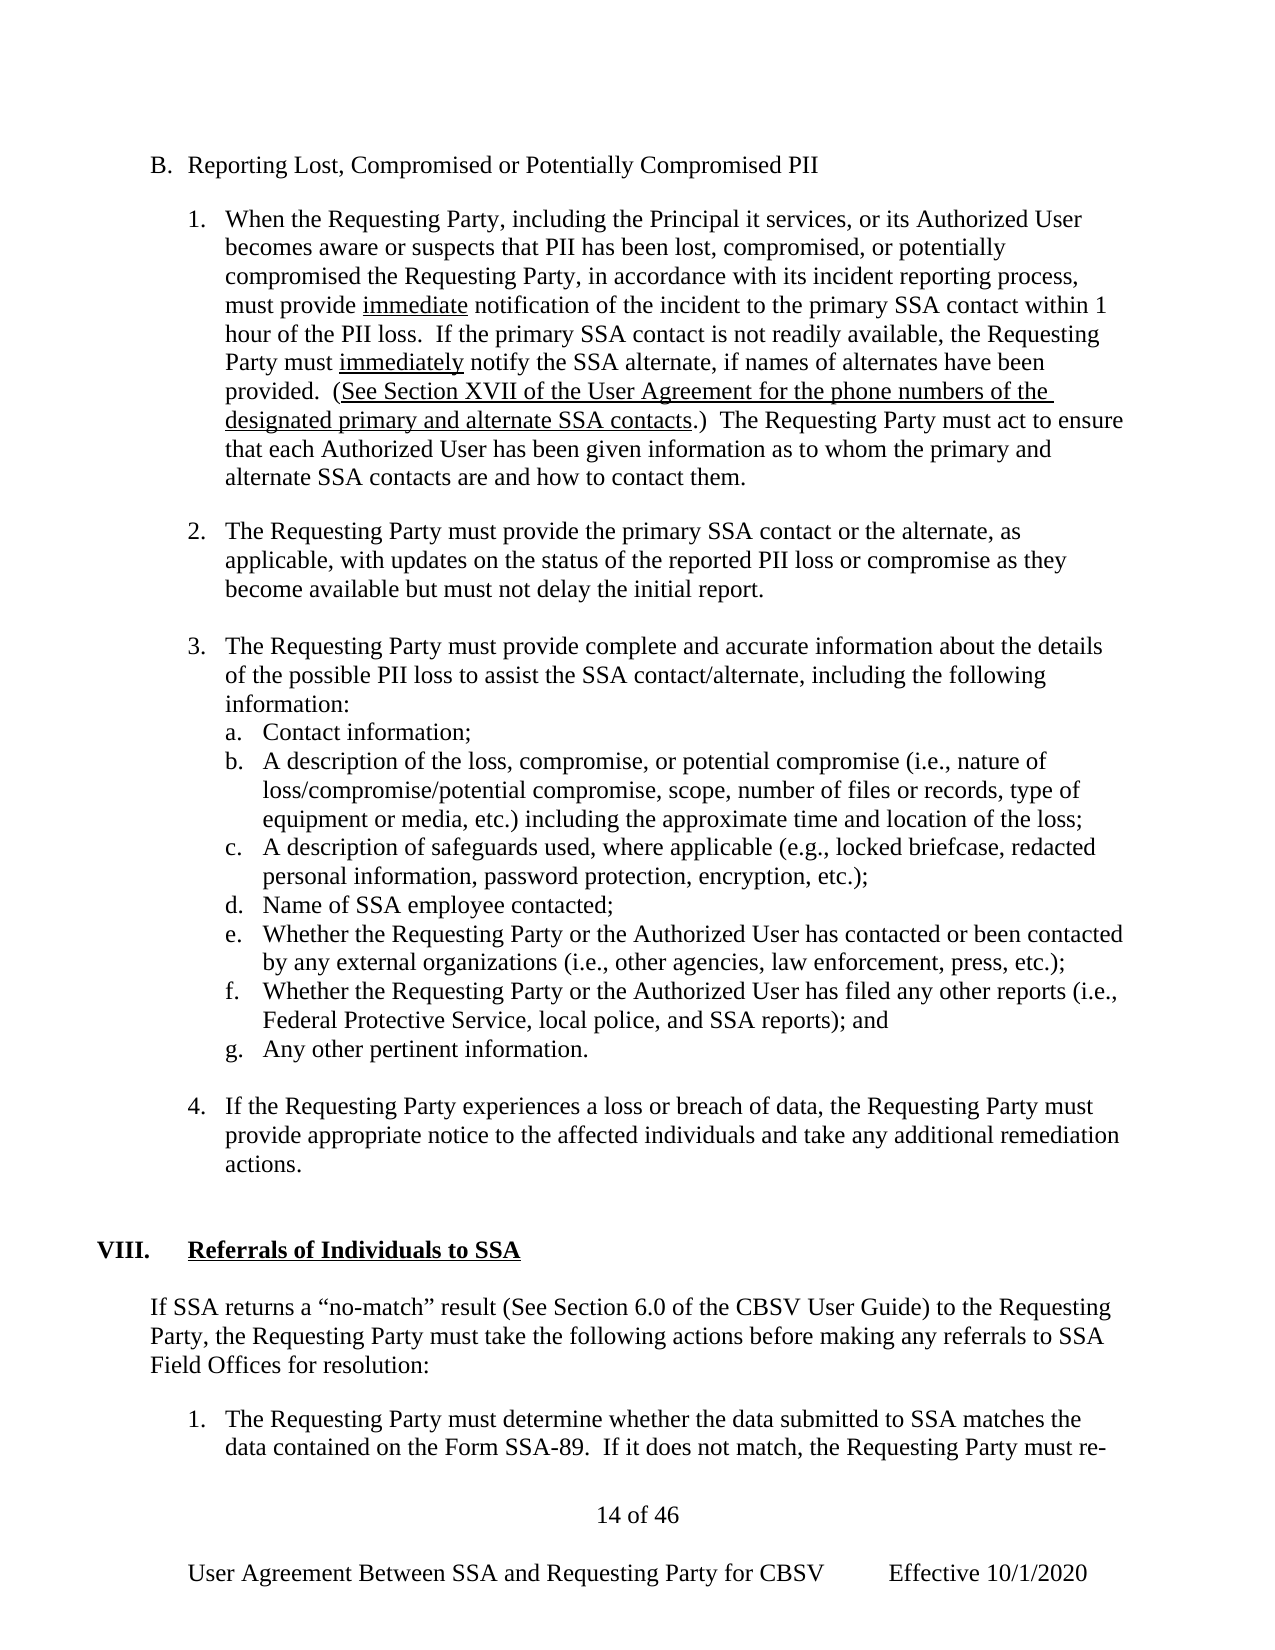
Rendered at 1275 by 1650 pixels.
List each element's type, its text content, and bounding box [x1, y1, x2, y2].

list When the Requesting Party, including the Principal it services, or its Authorized User becomes aware or suspects that PII has been lost, compromised, or potentially compromised the Requesting Party, in accordance with its incident reporting process, must provide immediate notification of the incident to the primary SSA contact within 1 hour of the PII loss. If the primary SSA contact is not readily available, the Requesting Party must immediately notify the SSA alternate, if names of alternates have been provided. (See Section XVII of the User Agreement for the phone numbers of the designated primary and alternate SSA contacts.) The Requesting Party must act to ensure that each Authorized User has been given information as to whom the primary and alternate SSA contacts are and how to contact them. [187, 204, 1125, 491]
text If SSA returns a “no-match” result (See Section 6.0 of the CBSV User Guide) to the Requesting Party, the Requesting Party must take the following actions before making any referrals to SSA Field Offices for resolution: [150, 1292, 1125, 1379]
list Any other pertinent information. [225, 1034, 1125, 1062]
list If the Requesting Party experiences a loss or breach of data, the Requesting Party must provide appropriate notice to the affected individuals and take any additional remediation actions. [187, 1091, 1125, 1177]
list Whether the Requesting Party or the Authorized User has contacted or been contacted by any external organizations (i.e., other agencies, law enforcement, press, etc.); [225, 919, 1125, 976]
list The Requesting Party must provide the primary SSA contact or the alternate, as applicable, with updates on the status of the reported PII loss or compromise as they become available but must not delay the initial report. [187, 516, 1125, 602]
list Whether the Requesting Party or the Authorized User has filed any other reports (i.e., Federal Protective Service, local police, and SSA reports); and [225, 976, 1125, 1034]
list The Requesting Party must provide complete and accurate information about the details of the possible PII loss to assist the SSA contact/alternate, including the following information: [187, 631, 1125, 717]
subtitle Referrals of Individuals to SSA [150, 1235, 1125, 1264]
subtitle Reporting Lost, Compromised or Potentially Compromised PII [150, 150, 1125, 179]
list A description of safeguards used, where applicable (e.g., locked briefcase, redacted personal information, password protection, encryption, etc.); [225, 832, 1125, 890]
list Name of SSA employee contacted; [225, 890, 1125, 919]
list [187, 1404, 1125, 1461]
list A description of the loss, compromise, or potential compromise (i.e., nature of loss/compromise/potential compromise, scope, number of files or records, type of equipment or media, etc.) including the approximate time and location of the loss; [225, 746, 1125, 832]
list Contact information; [225, 717, 1125, 746]
